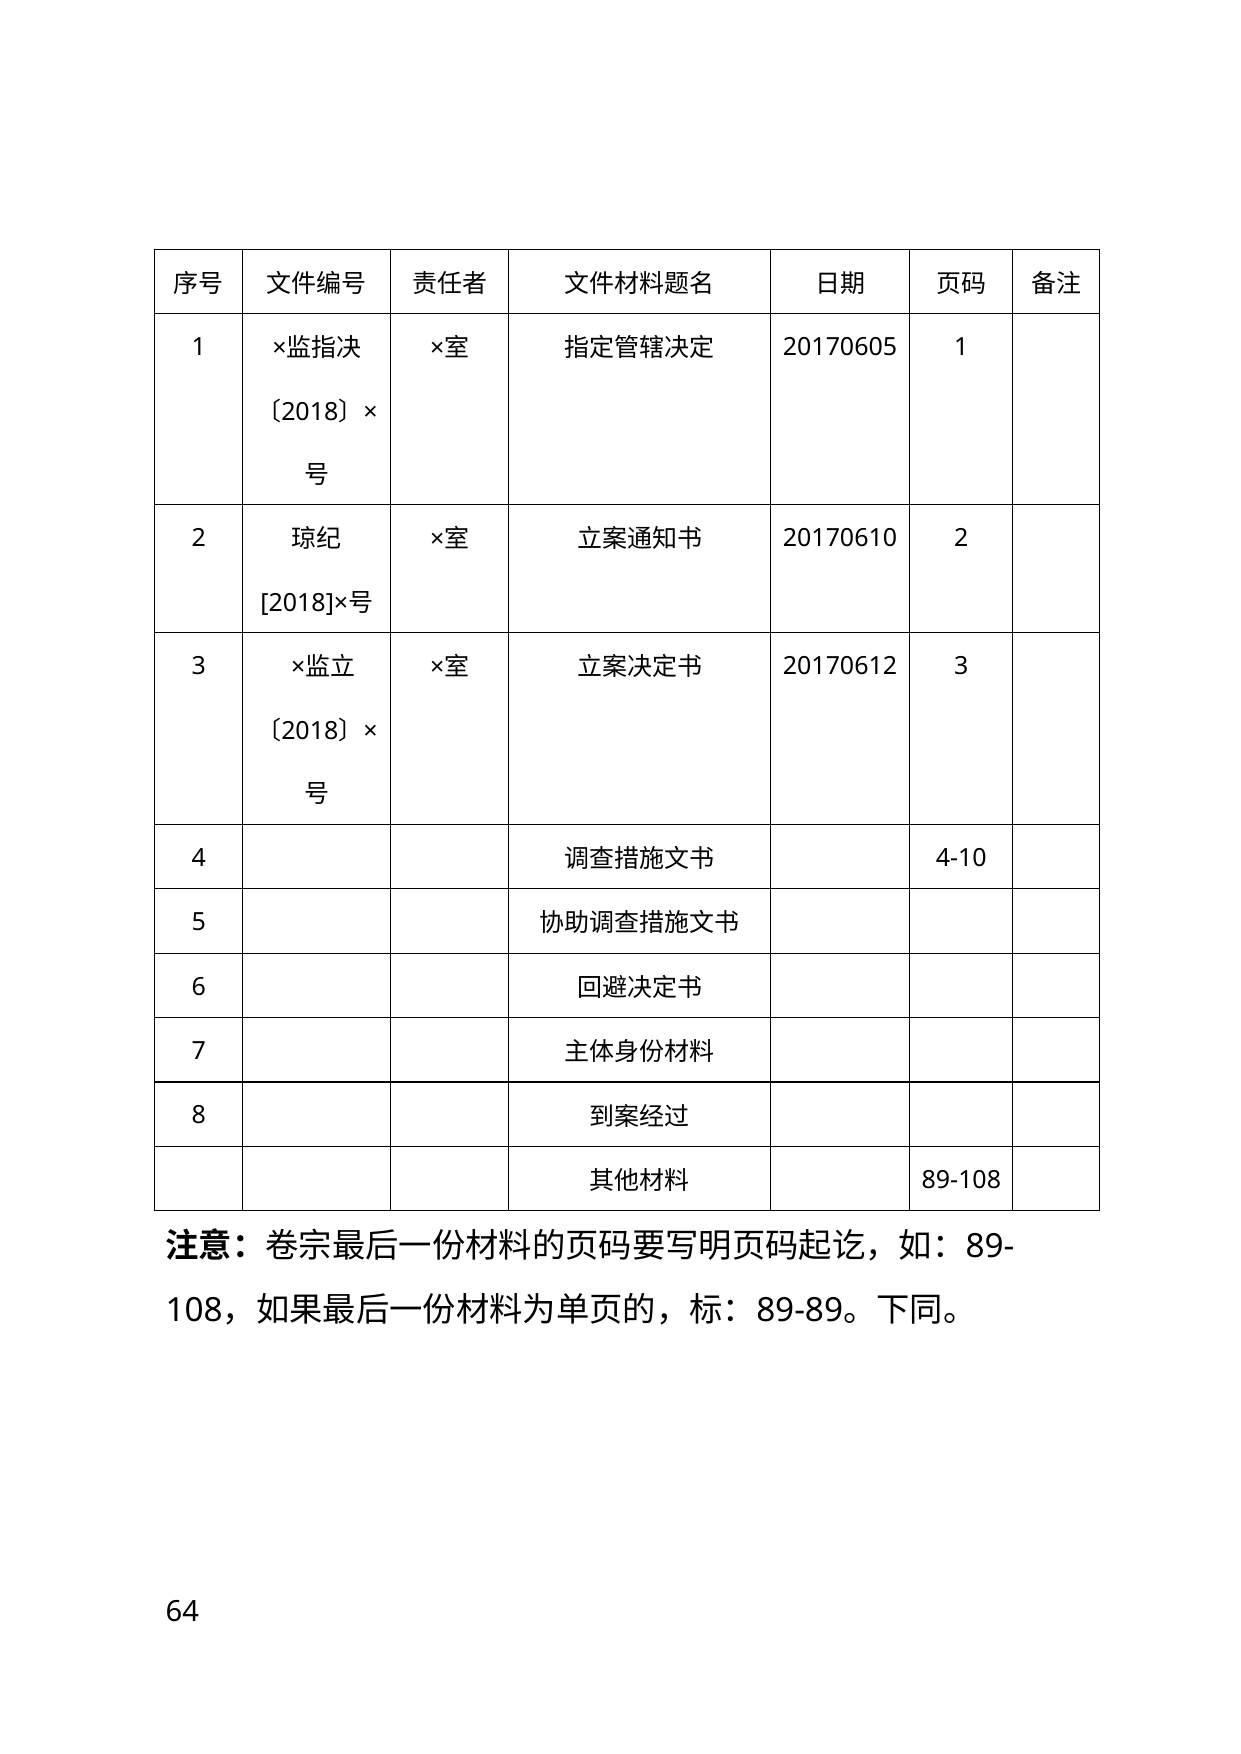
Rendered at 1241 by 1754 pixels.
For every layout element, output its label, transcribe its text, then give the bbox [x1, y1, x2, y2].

table_cell 8 [155, 1083, 242, 1146]
table_cell 4-10 [910, 825, 1012, 888]
table_cell [1013, 1147, 1099, 1210]
text 注意：卷宗最后一份材料的页码要写明页码起讫，如：89-108，如果最后一份材料为单页的，标：89-89。下同。 [165, 1211, 1087, 1338]
table_cell [1013, 314, 1099, 504]
table_cell 其他材料 [509, 1147, 770, 1210]
table_cell ×监指决〔2018〕×号 [243, 314, 390, 504]
table_cell [391, 825, 508, 888]
table_cell [243, 889, 390, 952]
table_cell 指定管辖决定 [509, 314, 770, 504]
table_cell [771, 1018, 909, 1081]
table_header 序号 [155, 250, 242, 313]
table_cell [243, 1018, 390, 1081]
table_cell [771, 889, 909, 952]
table_cell [391, 1147, 508, 1210]
table_cell 主体身份材料 [509, 1018, 770, 1081]
table_cell 1 [155, 314, 242, 504]
table_cell [1013, 505, 1099, 632]
table_cell 3 [910, 633, 1012, 823]
table_cell [1013, 1083, 1099, 1146]
table_cell [243, 1147, 390, 1210]
table_cell 到案经过 [509, 1083, 770, 1146]
table_cell [391, 889, 508, 952]
table_cell [391, 1018, 508, 1081]
table_cell 1 [910, 314, 1012, 504]
table_header 文件材料题名 [509, 250, 770, 313]
table_header 日期 [771, 250, 909, 313]
table_cell [771, 825, 909, 888]
table_cell 5 [155, 889, 242, 952]
table_cell [155, 1147, 242, 1210]
table_cell 调查措施文书 [509, 825, 770, 888]
table_cell 2 [155, 505, 242, 632]
table_cell 4 [155, 825, 242, 888]
table_cell 立案决定书 [509, 633, 770, 823]
table_cell 回避决定书 [509, 954, 770, 1017]
table_cell 3 [155, 633, 242, 823]
table_cell [1013, 954, 1099, 1017]
table_cell [391, 1083, 508, 1146]
table_cell [1013, 889, 1099, 952]
table_cell 立案通知书 [509, 505, 770, 632]
table_cell [1013, 633, 1099, 823]
table_cell [771, 954, 909, 1017]
table_cell ×室 [391, 633, 508, 823]
table_cell [1013, 1018, 1099, 1081]
table_cell [910, 889, 1012, 952]
table_header 页码 [910, 250, 1012, 313]
table_header 文件编号 [243, 250, 390, 313]
table_cell [391, 954, 508, 1017]
table_cell [1013, 825, 1099, 888]
table_cell [771, 1083, 909, 1146]
table_cell [243, 954, 390, 1017]
table_cell 琼纪[2018]×号 [243, 505, 390, 632]
table_cell 20170605 [771, 314, 909, 504]
table_cell [910, 1018, 1012, 1081]
table_header 责任者 [391, 250, 508, 313]
table_cell ×室 [391, 314, 508, 504]
table_cell 7 [155, 1018, 242, 1081]
table_cell [243, 1083, 390, 1146]
table_cell 协助调查措施文书 [509, 889, 770, 952]
table_cell ×室 [391, 505, 508, 632]
table_header 备注 [1013, 250, 1099, 313]
table_cell [910, 954, 1012, 1017]
table_cell 6 [155, 954, 242, 1017]
table_cell 89-108 [910, 1147, 1012, 1210]
table_cell 20170610 [771, 505, 909, 632]
table_cell 2 [910, 505, 1012, 632]
table_cell [243, 825, 390, 888]
table_cell [910, 1083, 1012, 1146]
table_cell 20170612 [771, 633, 909, 823]
table_cell ×监立〔2018〕×号 [243, 633, 390, 823]
table_cell [771, 1147, 909, 1210]
